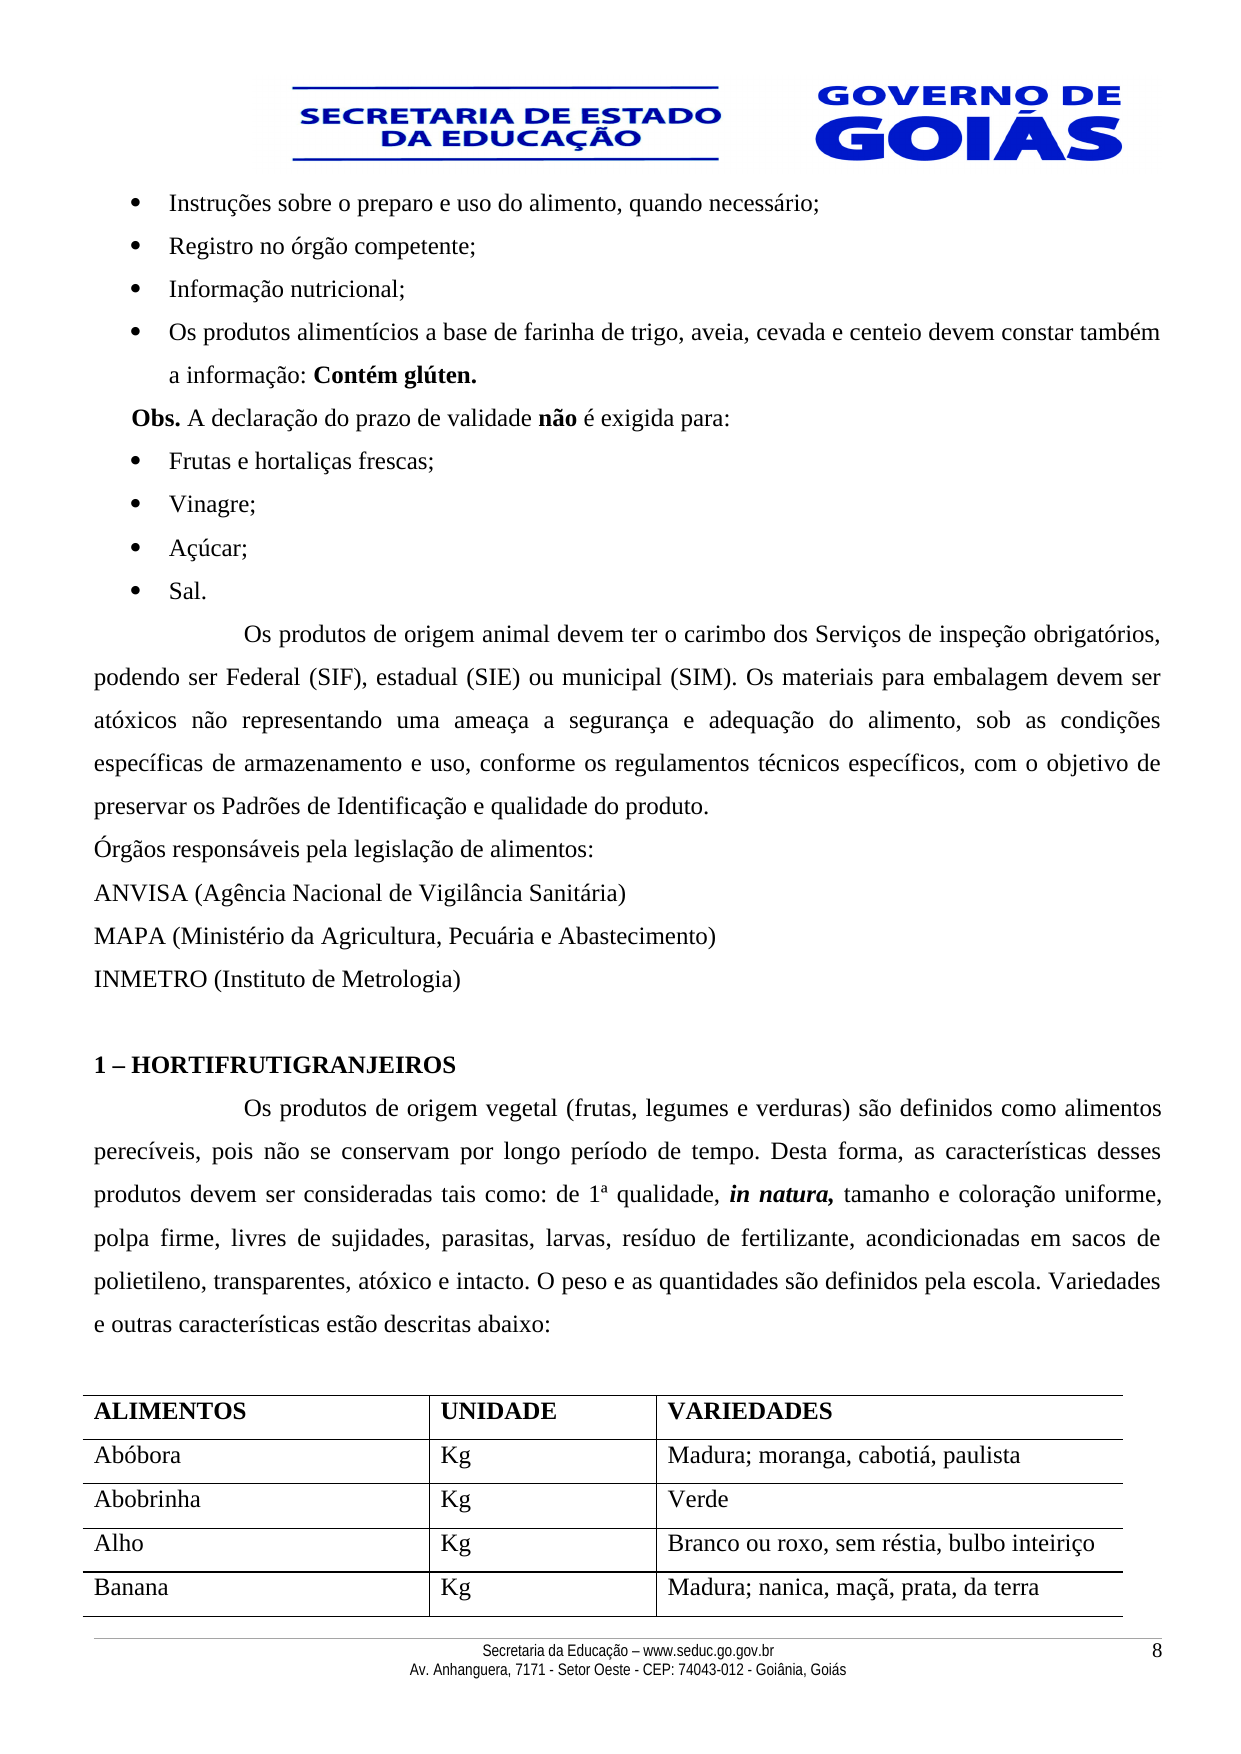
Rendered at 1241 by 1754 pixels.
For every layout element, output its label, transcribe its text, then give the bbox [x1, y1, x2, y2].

list Registro no órgão competente; [131, 231, 1162, 259]
table_cell Verde [657, 1484, 1123, 1527]
text INMETRO (Instituto de Metrologia) [94, 964, 1162, 993]
text Os produtos de origem animal devem ter o carimbo dos Serviços de inspeção obrigatórios, podendo ser Federal (SIF), estadual (SIE) ou municipal (SIM). Os materiais para embalagem devem ser atóxicos não representando uma ameaça a segurança e adequação do alimento, sob as condições específicas de armazenamento e uso, conforme os regulamentos técnicos específicos, com o objetivo de preservar os Padrões de Identificação e qualidade do produto. [94, 619, 1162, 820]
table_cell Banana [83, 1573, 429, 1616]
text Órgãos responsáveis pela legislação de alimentos: [94, 834, 1162, 863]
text Os produtos de origem vegetal (frutas, legumes e verduras) são definidos como alimentos perecíveis, pois não se conservam por longo período de tempo. Desta forma, as características desses produtos devem ser consideradas tais como: de 1ª qualidade, in natura, tamanho e coloração uniforme, polpa firme, livres de sujidades, parasitas, larvas, resíduo de fertilizante, acondicionadas em sacos de polietileno, transparentes, atóxico e intacto. O peso e as quantidades são definidos pela escola. Variedades e outras características estão descritas abaixo: [94, 1093, 1162, 1338]
list Frutas e hortaliças frescas; [131, 446, 1162, 475]
table_cell Kg [430, 1484, 656, 1527]
table_cell Kg [430, 1440, 656, 1483]
table_cell Branco ou roxo, sem réstia, bulbo inteiriço [657, 1529, 1123, 1571]
table_cell Abóbora [83, 1440, 429, 1483]
text ANVISA (Agência Nacional de Vigilância Sanitária) [94, 878, 1162, 906]
table_cell Alho [83, 1529, 429, 1571]
table_header ALIMENTOS [83, 1396, 429, 1439]
table_cell Abobrinha [83, 1484, 429, 1527]
list Instruções sobre o preparo e uso do alimento, quando necessário; [131, 188, 1162, 216]
table_cell Madura; nanica, maçã, prata, da terra [657, 1573, 1123, 1616]
list Sal. [131, 576, 1162, 604]
table_cell Kg [430, 1573, 656, 1616]
text MAPA (Ministério da Agricultura, Pecuária e Abastecimento) [94, 921, 1162, 949]
list Açúcar; [131, 533, 1162, 561]
list Os produtos alimentícios a base de farinha de trigo, aveia, cevada e centeio devem constar também a informação: Contém glúten. [131, 317, 1162, 389]
list Vinagre; [131, 489, 1162, 518]
table_cell Kg [430, 1529, 656, 1571]
text 1 – HORTIFRUTIGRANJEIROS [94, 1050, 1162, 1079]
table_cell Madura; moranga, cabotiá, paulista [657, 1440, 1123, 1483]
table_header VARIEDADES [657, 1396, 1123, 1439]
picture [251, 75, 1163, 174]
text Obs. A declaração do prazo de validade não é exigida para: [131, 403, 1162, 432]
list Informação nutricional; [131, 274, 1162, 303]
table_header UNIDADE [430, 1396, 656, 1439]
